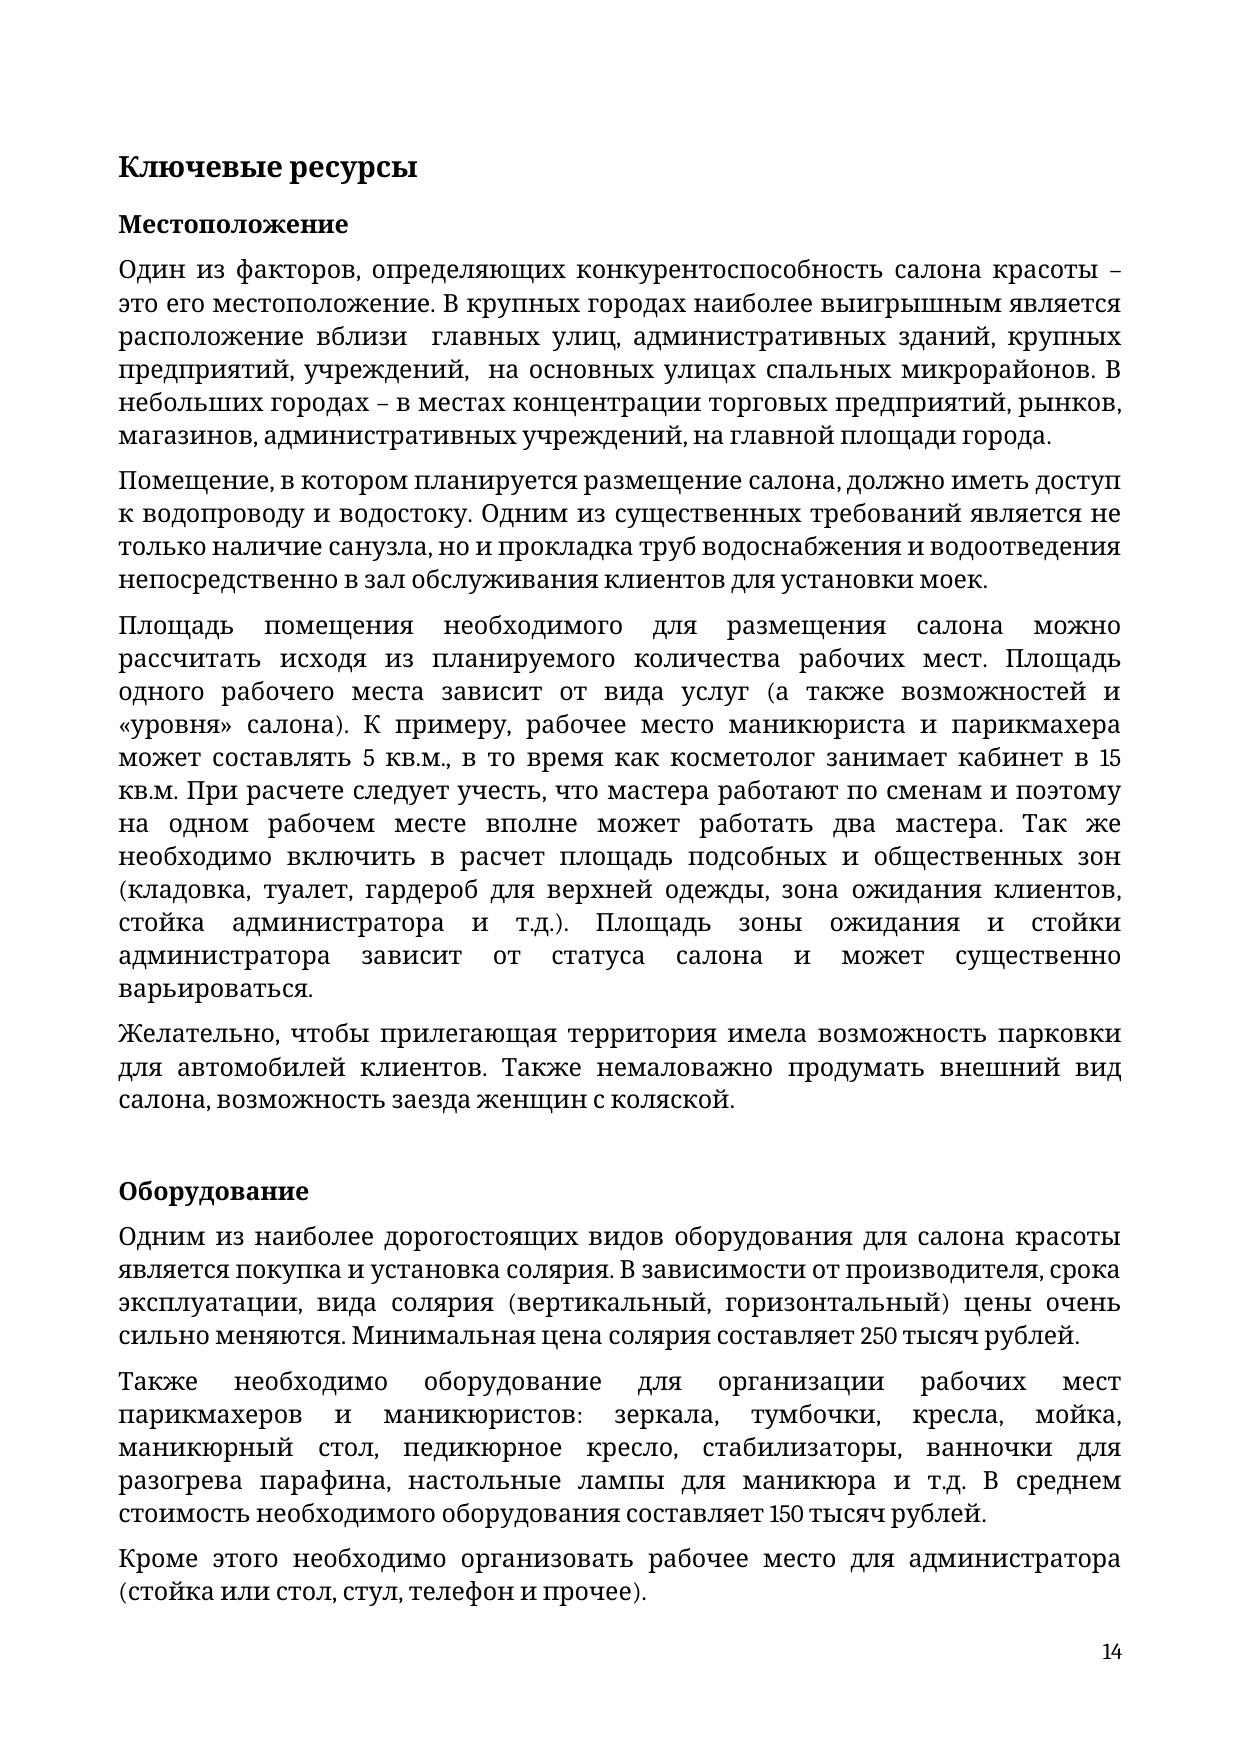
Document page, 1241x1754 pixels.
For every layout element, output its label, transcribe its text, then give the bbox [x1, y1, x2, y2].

text Также необходимо оборудование для организации рабочих мест парикмахеров и маникюристов: зеркала, тумбочки, кресла, мойка, маникюрный стол, педикюрное кресло, стабилизаторы, ванночки для разогрева парафина, настольные лампы для маникюра и т.д. В среднем стоимость необходимого оборудования составляет 150 тысяч рублей. [118, 1368, 1122, 1528]
text Площадь помещения необходимого для размещения салона можно рассчитать исходя из планируемого количества рабочих мест. Площадь одного рабочего места зависит от вида услуг (а также возможностей и «уровня» салона). К примеру, рабочее место маникюриста и парикмахера может составлять 5 кв.м., в то время как косметолог занимает кабинет в 15 кв.м. При расчете следует учесть, что мастера работают по сменам и поэтому на одном рабочем месте вполне может работать два мастера. Так же необходимо включить в расчет площадь подсобных и общественных зон (кладовка, туалет, гардероб для верхней одежды, зона ожидания клиентов, стойка администратора и т.д.). Площадь зоны ожидания и стойки администратора зависит от статуса салона и может существенно варьироваться. [118, 612, 1122, 1004]
text Помещение, в котором планируется размещение салона, должно иметь доступ к водопроводу и водостоку. Одним из существенных требований является не только наличие санузла, но и прокладка труб водоснабжения и водоотведения непосредственно в зал обслуживания клиентов для установки моек. [118, 467, 1122, 595]
text Местоположение [118, 211, 1122, 240]
text Один из факторов, определяющих конкурентоспособность салона красоты – это его местоположение. В крупных городах наиболее выигрышным является расположение вблизи главных улиц, административных зданий, крупных предприятий, учреждений, на основных улицах спальных микрорайонов. В небольших городах – в местах концентрации торговых предприятий, рынков, магазинов, административных учреждений, на главной площади города. [118, 256, 1122, 450]
text Кроме этого необходимо организовать рабочее место для администратора (стойка или стол, стул, телефон и прочее). [118, 1545, 1122, 1607]
text Оборудование [118, 1177, 1122, 1206]
text Одним из наиболее дорогостоящих видов оборудования для салона красоты является покупка и установка солярия. В зависимости от производителя, срока эксплуатации, вида солярия (вертикальный, горизонтальный) цены очень сильно меняются. Минимальная цена солярия составляет 250 тысяч рублей. [118, 1223, 1122, 1351]
text Желательно, чтобы прилегающая территория имела возможность парковки для автомобилей клиентов. Также немаловажно продумать внешний вид салона, возможность заезда женщин с коляской. [118, 1020, 1122, 1115]
text Ключевые ресурсы [118, 152, 1122, 185]
